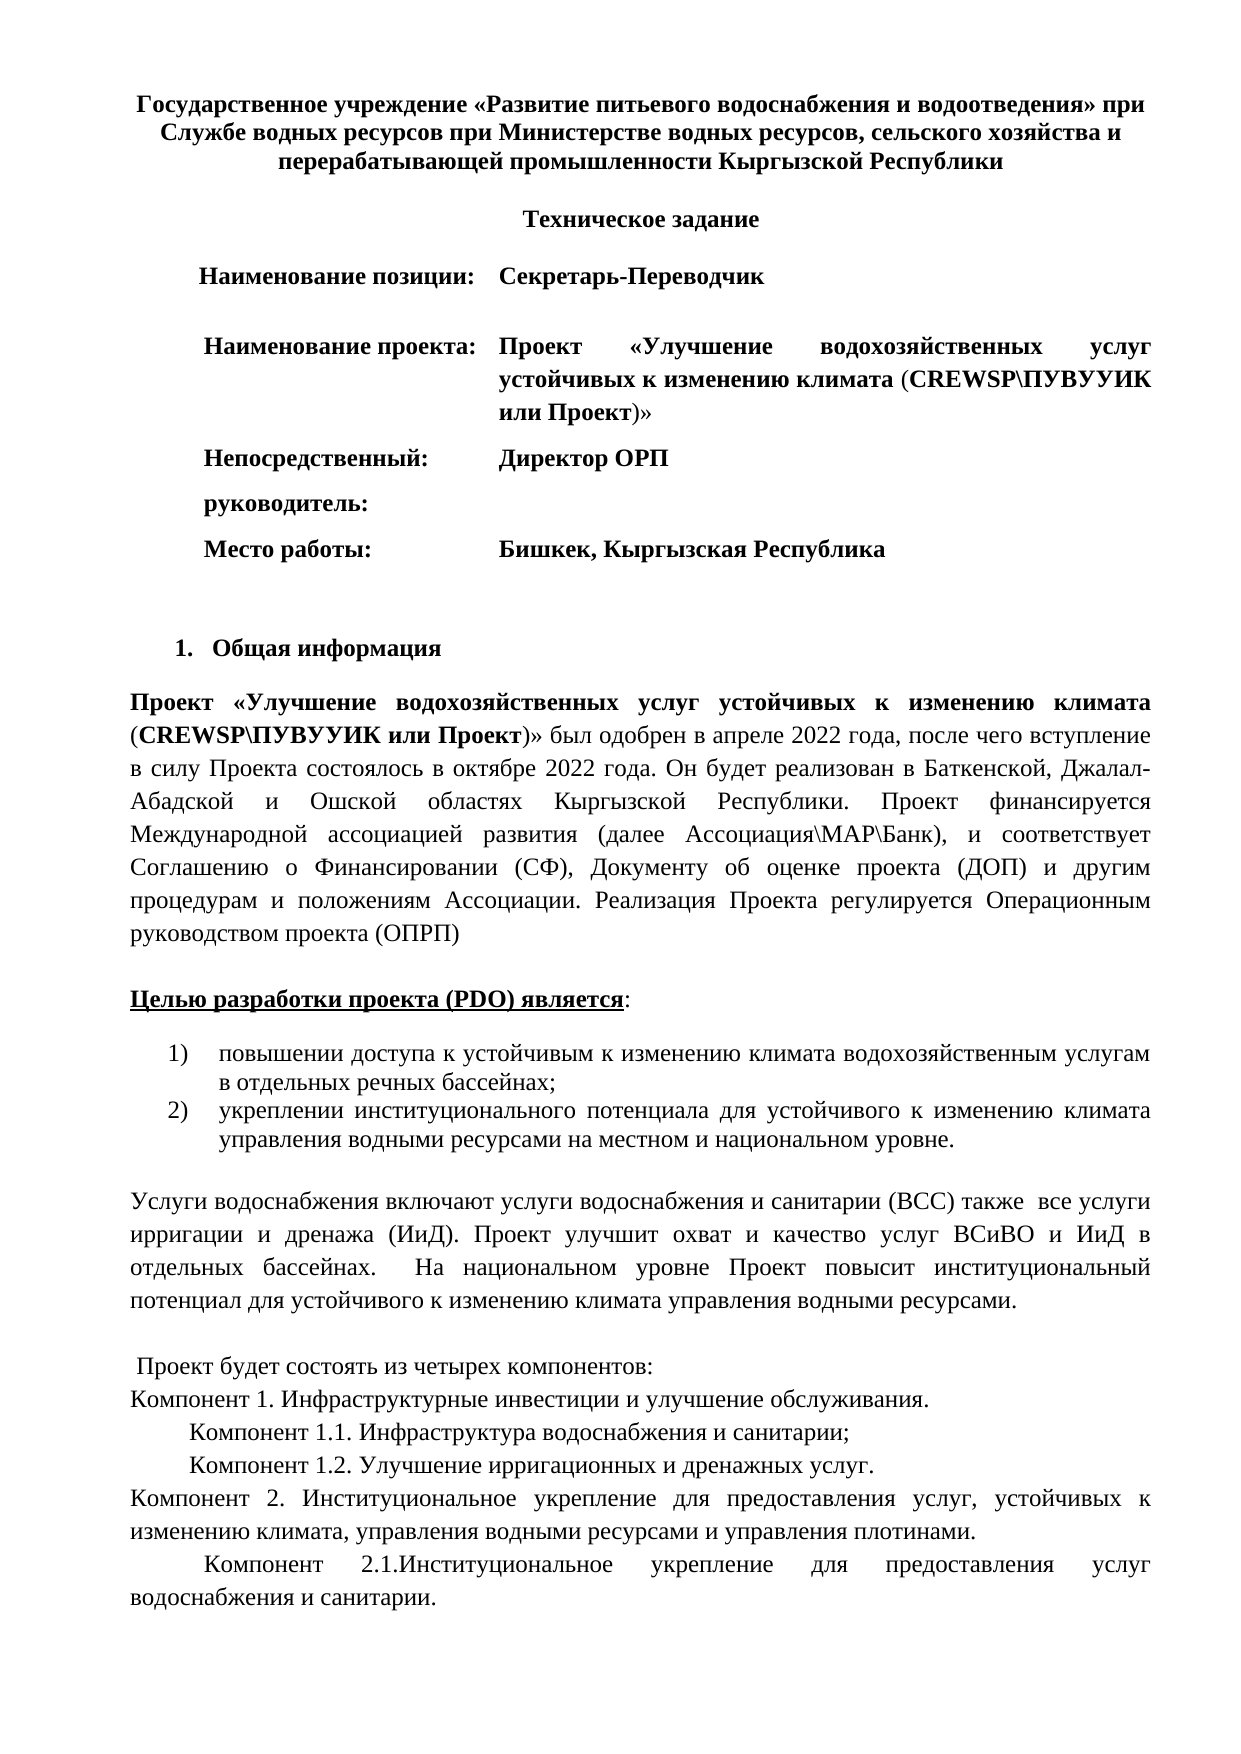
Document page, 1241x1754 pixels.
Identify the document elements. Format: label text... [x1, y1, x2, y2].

text Целью разработки проекта (PDO) является: [130, 984, 1152, 1013]
text Услуги водоснабжения включают услуги водоснабжения и санитарии (ВСС) также все услуги ирригации и дренажа (ИиД). Проект улучшит охват и качество услуг ВСиВО и ИиД в отдельных бассейнах. На национальном уровне Проект повысит институциональный потенциал для устойчивого к изменению климата управления водными ресурсами. [130, 1186, 1152, 1314]
text Проект «Улучшение водохозяйственных услуг устойчивых к изменению климата (CREWSP\ПУВУУИК или Проект)» был одобрен в апреле 2022 года, после чего вступление в силу Проекта состоялось в октябре 2022 года. Он будет реализован в Баткенской, Джалал-Абадской и Ошской областях Кыргызской Республики. Проект финансируется Международной ассоциацией развития (далее Ассоциация\МАР\Банк), и соответствует Соглашению о Финансировании (СФ), Документу об оценке проекта (ДОП) и другим процедурам и положениям Ассоциации. Реализация Проекта регулируется Операционным руководством проекта (ОПРП) [130, 687, 1152, 947]
text Техническое задание [130, 204, 1152, 232]
list укреплении институционального потенциала для устойчивого к изменению климата управления водными ресурсами на местном и национальном уровне. [167, 1096, 1152, 1153]
list Общая информация [174, 633, 1152, 662]
text Компонент 1.1. Инфраструктура водоснабжения и санитарии; [130, 1417, 1152, 1446]
text Место работы: Бишкек, Кыргызская Республика [204, 534, 1152, 562]
text Компонент 1.2. Улучшение ирригационных и дренажных услуг. [130, 1450, 1152, 1479]
text Компонент 2. Институциональное укрепление для предоставления услуг, устойчивых к изменению климата, управления водными ресурсами и управления плотинами. [130, 1483, 1152, 1545]
text руководитель: [204, 488, 1152, 517]
text Наименование проекта: Проект «Улучшение водохозяйственных услуг устойчивых к изменению климата (CREWSP\ПУВУУИК или Проект)» [204, 331, 1152, 426]
text Государственное учреждение «Развитие питьевого водоснабжения и водоотведения» при Службе водных ресурсов при Министерстве водных ресурсов, сельского хозяйства и перерабатывающей промышленности Кыргызской Республики [130, 89, 1152, 175]
text Проект будет состоять из четырех компонентов: [130, 1351, 1152, 1380]
text Непосредственный: Директор ОРП [204, 443, 1152, 471]
text Наименование позиции: Секретарь-Переводчик [130, 261, 1152, 290]
list повышении доступа к устойчивым к изменению климата водохозяйственным услугам в отдельных речных бассейнах; [167, 1038, 1152, 1096]
text Компонент 2.1.Институциональное укрепление для предоставления услуг водоснабжения и санитарии. [130, 1549, 1152, 1611]
text Компонент 1. Инфраструктурные инвестиции и улучшение обслуживания. [130, 1384, 1152, 1413]
